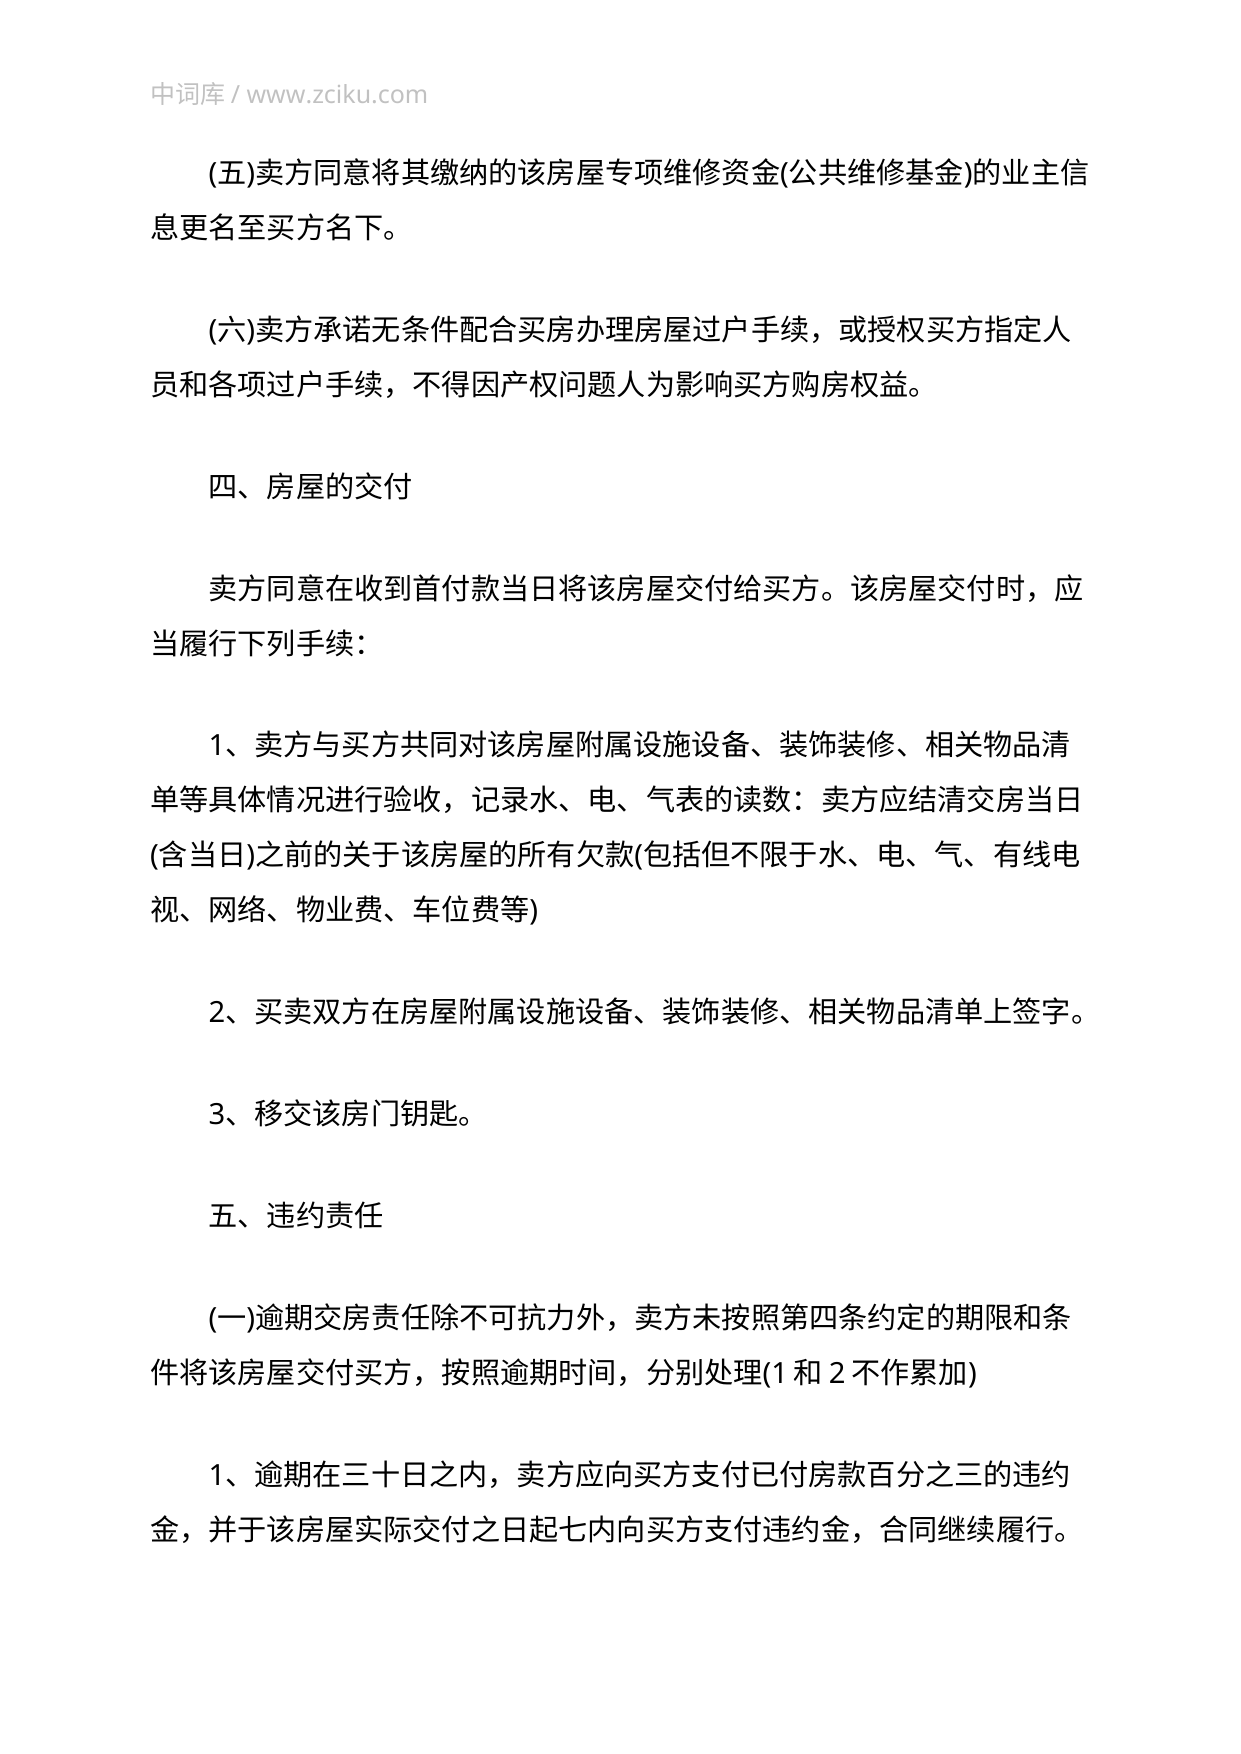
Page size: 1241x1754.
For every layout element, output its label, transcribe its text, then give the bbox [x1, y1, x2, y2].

text 3、移交该房门钥匙。 [150, 1091, 1090, 1133]
text (五)卖方同意将其缴纳的该房屋专项维修资金(公共维修基金)的业主信息更名至买方名下。 [150, 150, 1090, 247]
text 1、逾期在三十日之内，卖方应向买方支付已付房款百分之三的违约金，并于该房屋实际交付之日起七内向买方支付违约金，合同继续履行。 [150, 1452, 1090, 1549]
text 五、违约责任 [150, 1193, 1090, 1235]
text 卖方同意在收到首付款当日将该房屋交付给买方。该房屋交付时，应当履行下列手续： [150, 565, 1090, 662]
text 1、卖方与买方共同对该房屋附属设施设备、装饰装修、相关物品清单等具体情况进行验收，记录水、电、气表的读数：卖方应结清交房当日(含当日)之前的关于该房屋的所有欠款(包括但不限于水、电、气、有线电视、网络、物业费、车位费等) [150, 722, 1090, 929]
text (六)卖方承诺无条件配合买房办理房屋过户手续，或授权买方指定人员和各项过户手续，不得因产权问题人为影响买方购房权益。 [150, 307, 1090, 404]
text 2、买卖双方在房屋附属设施设备、装饰装修、相关物品清单上签字。 [150, 989, 1090, 1031]
text 四、房屋的交付 [150, 463, 1090, 506]
text (一)逾期交房责任除不可抗力外，卖方未按照第四条约定的期限和条件将该房屋交付买方，按照逾期时间，分别处理(1和2不作累加) [150, 1294, 1090, 1392]
